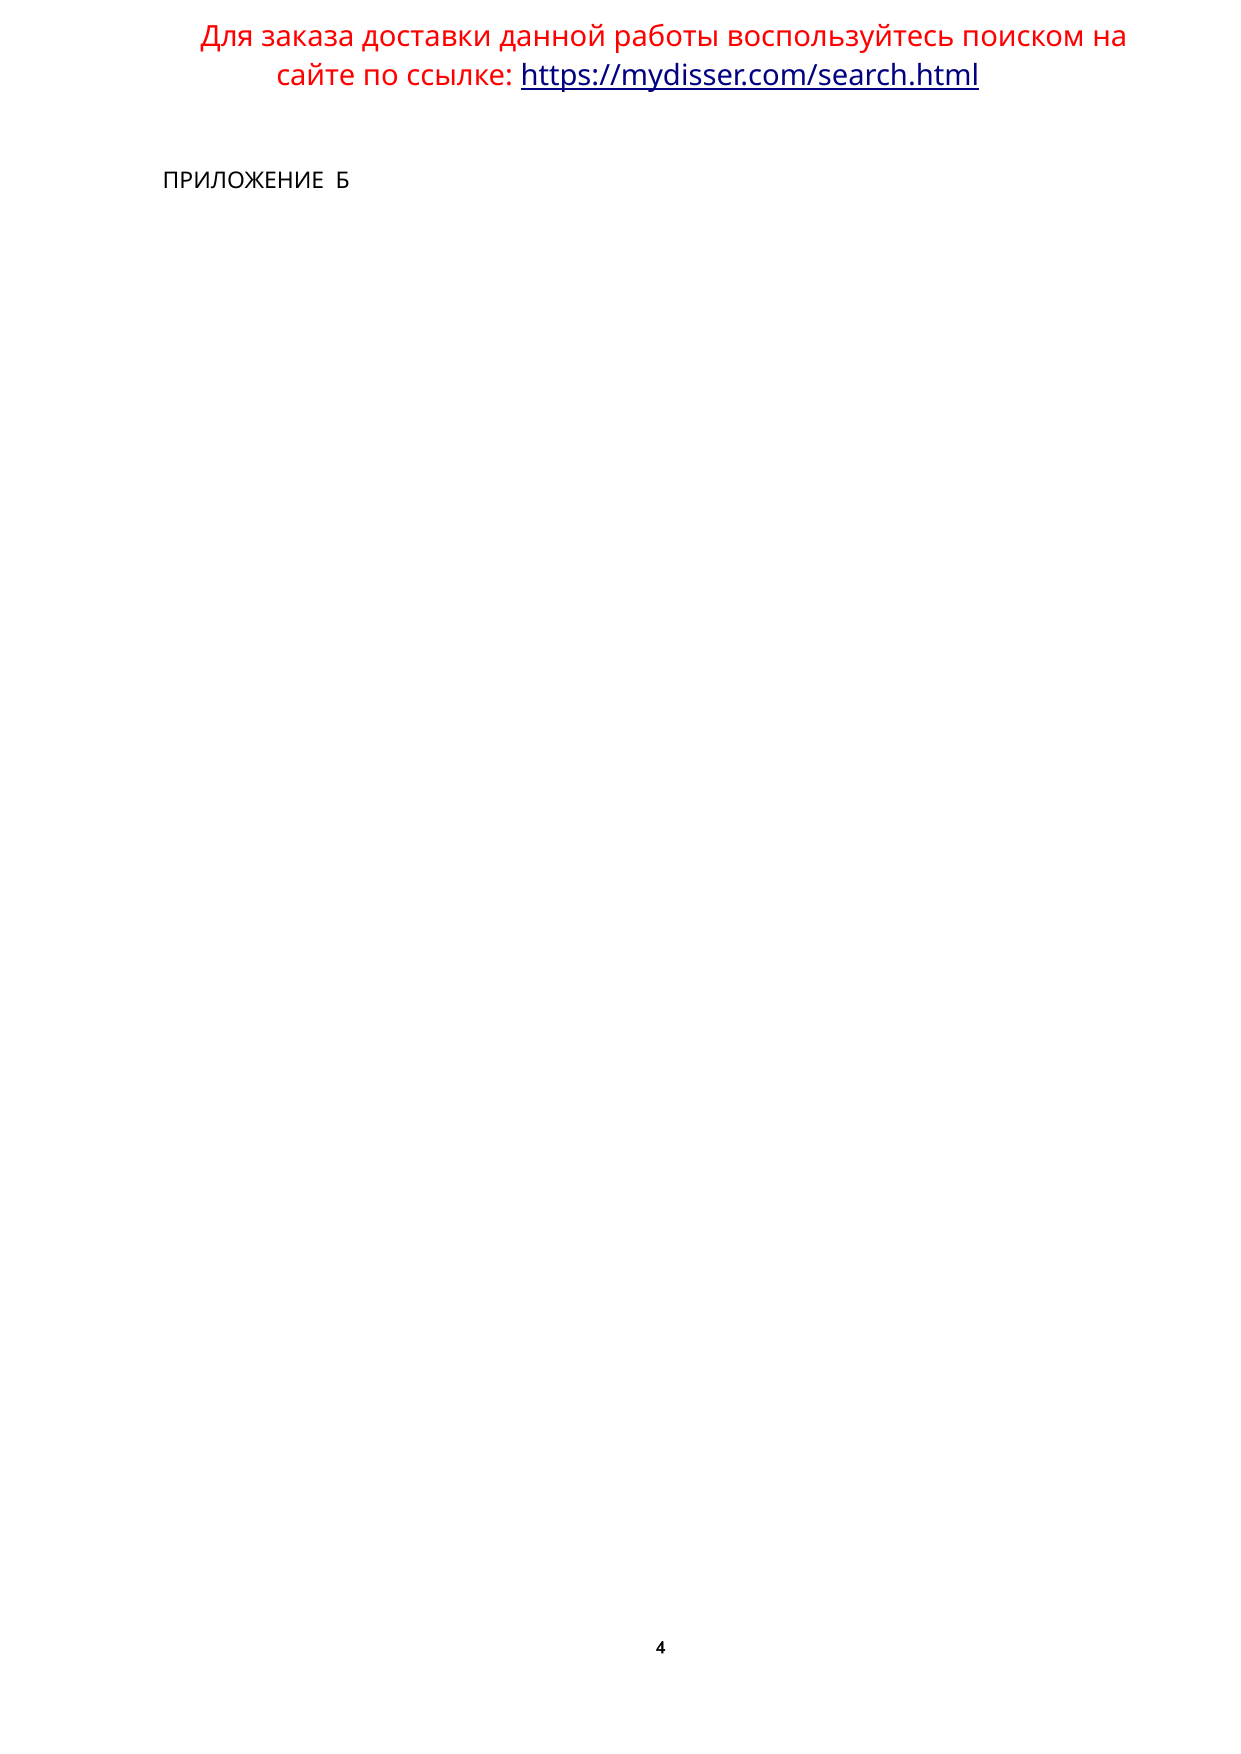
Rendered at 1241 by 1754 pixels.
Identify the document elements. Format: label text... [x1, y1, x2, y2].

text ПРИЛОЖЕНИЕ Б [103, 164, 1152, 193]
